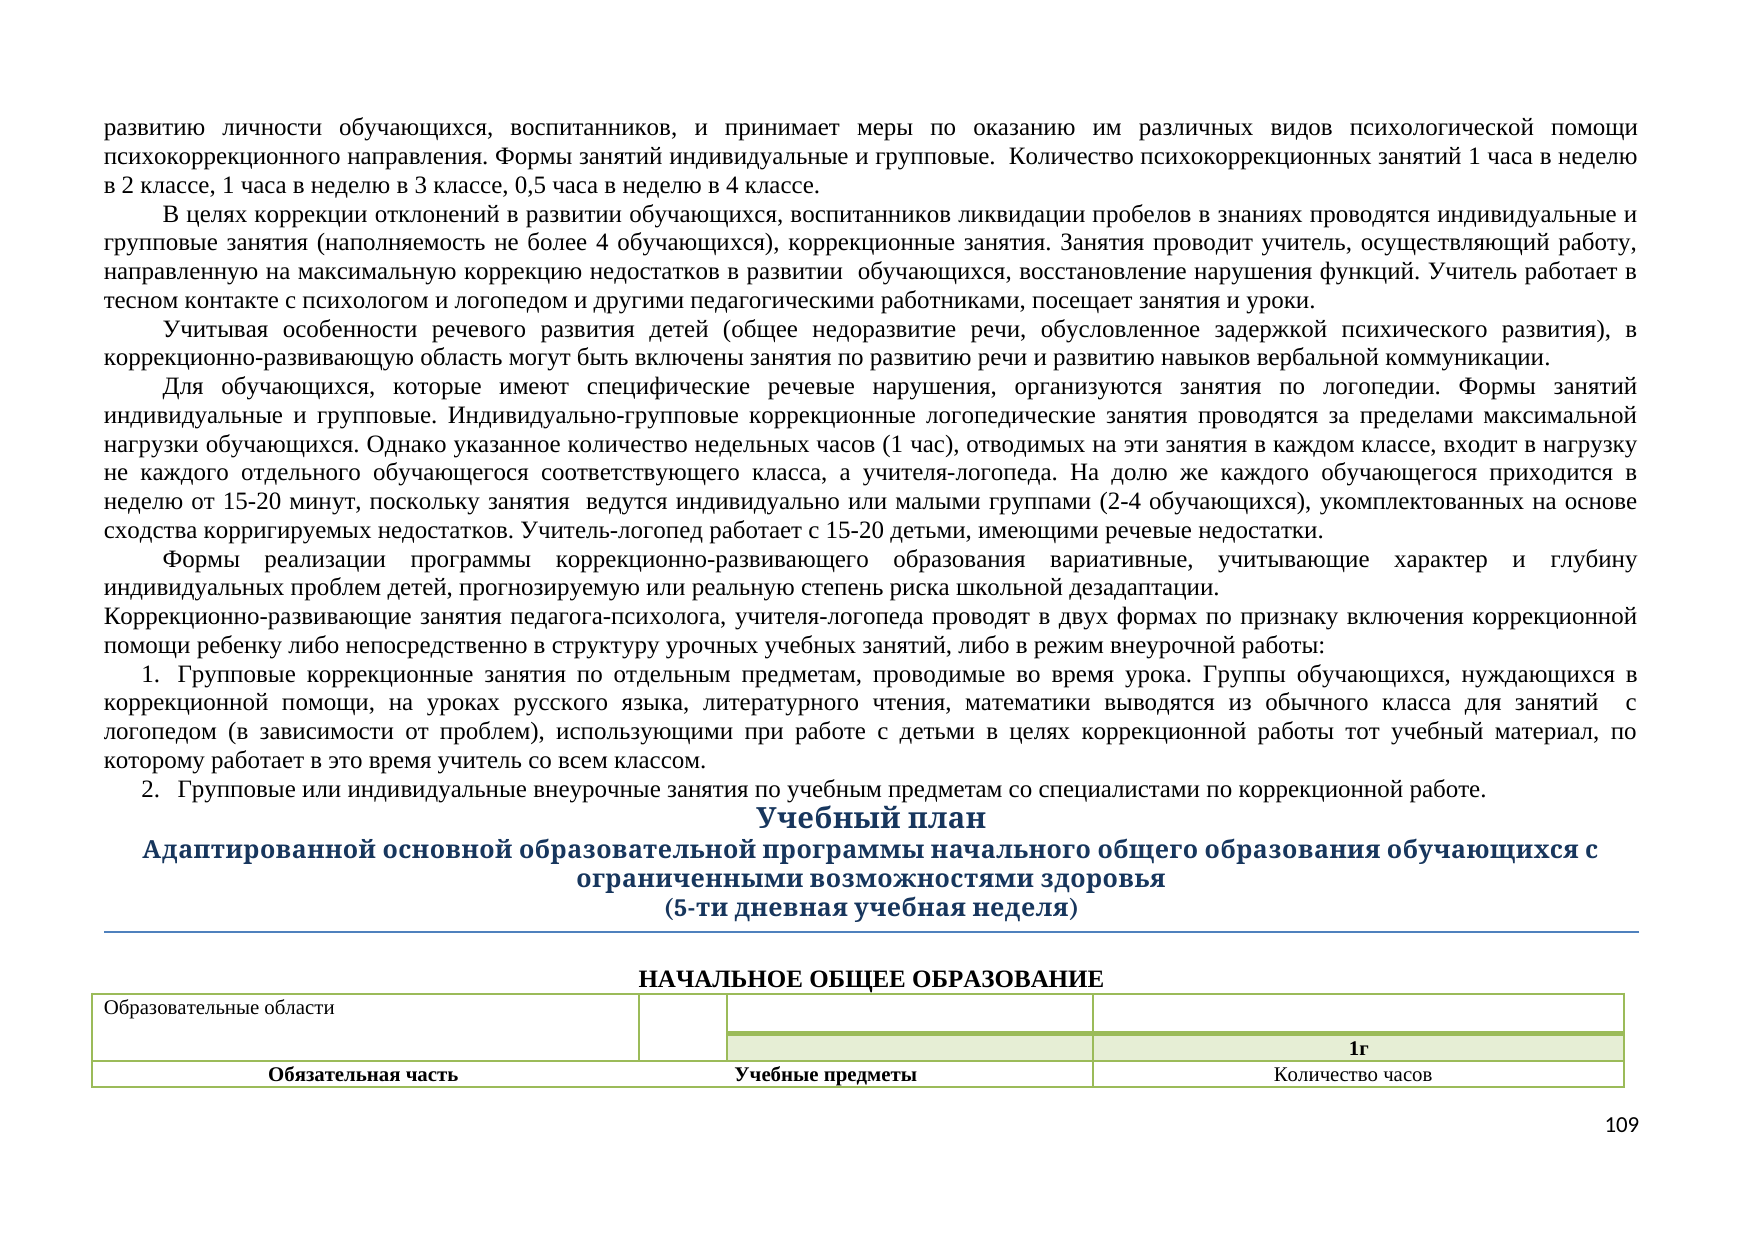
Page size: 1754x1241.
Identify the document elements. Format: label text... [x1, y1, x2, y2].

table_header [640, 995, 726, 1060]
table_header Образовательные области [93, 995, 638, 1060]
text Для обучающихся, которые имеют специфические речевые нарушения, организуются занятия по логопедии. Формы занятий индивидуальные и групповые. Индивидуально-групповые коррекционные логопедические занятия проводятся за пределами максимальной нагрузки обучающихся. Однако указанное количество недельных часов (1 час), отводимых на эти занятия в каждом классе, входит в нагрузку не каждого отдельного обучающегося соответствующего класса, а учителя-логопеда. На долю же каждого обучающегося приходится в неделю от 15-20 минут, поскольку занятия ведутся индивидуально или малыми группами (2-4 обучающихся), укомплектованных на основе сходства корригируемых недостатков. Учитель-логопед работает с 15-20 детьми, имеющими речевые недостатки. [103, 371, 1639, 544]
list Групповые коррекционные занятия по отдельным предметам, проводимые во время урока. Группы обучающихся, нуждающихся в коррекционной помощи, на уроках русского языка, литературного чтения, математики выводятся из обычного класса для занятий с логопедом (в зависимости от проблем), использующими при работе с детьми в целях коррекционной работы тот учебный материал, по которому работает в это время учитель со всем классом. [103, 659, 1639, 774]
table_header [1094, 995, 1623, 1031]
table_cell 1г [1094, 1036, 1623, 1060]
list Групповые или индивидуальные внеурочные занятия по учебным предметам со специалистами по коррекционной работе. [103, 774, 1639, 802]
table_header [728, 995, 1092, 1031]
title Адаптированной основной образовательной программы начального общего образования обучающихся с ограниченными возможностями здоровья [103, 836, 1639, 893]
text В целях коррекции отклонений в развитии обучающихся, воспитанников ликвидации пробелов в знаниях проводятся индивидуальные и групповые занятия (наполняемость не более 4 обучающихся), коррекционные занятия. Занятия проводит учитель, осуществляющий работу, направленную на максимальную коррекцию недостатков в развитии обучающихся, восстановление нарушения функций. Учитель работает в тесном контакте с психологом и логопедом и другими педагогическими работниками, посещает занятия и уроки. [103, 199, 1639, 314]
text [103, 112, 1639, 199]
title (5-ти дневная учебная неделя) [103, 893, 1639, 933]
title Учебный план [103, 802, 1639, 836]
table_cell Обязательная часть Учебные предметы [93, 1062, 1092, 1086]
text Учитывая особенности речевого развития детей (общее недоразвитие речи, обусловленное задержкой психического развития), в коррекционно-развивающую область могут быть включены занятия по развитию речи и развитию навыков вербальной коммуникации. [103, 314, 1639, 371]
table_cell [728, 1036, 1092, 1060]
table_cell Количество часов [1094, 1062, 1623, 1086]
text Формы реализации программы коррекционно-развивающего образования вариативные, учитывающие характер и глубину индивидуальных проблем детей, прогнозируемую или реальную степень риска школьной дезадаптации. [103, 544, 1639, 601]
text Коррекционно-развивающие занятия педагога-психолога, учителя-логопеда проводят в двух формах по признаку включения коррекционной помощи ребенку либо непосредственно в структуру урочных учебных занятий, либо в режим внеурочной работы: [103, 601, 1639, 659]
text НАЧАЛЬНОЕ ОБЩЕЕ ОБРАЗОВАНИЕ [103, 964, 1639, 993]
